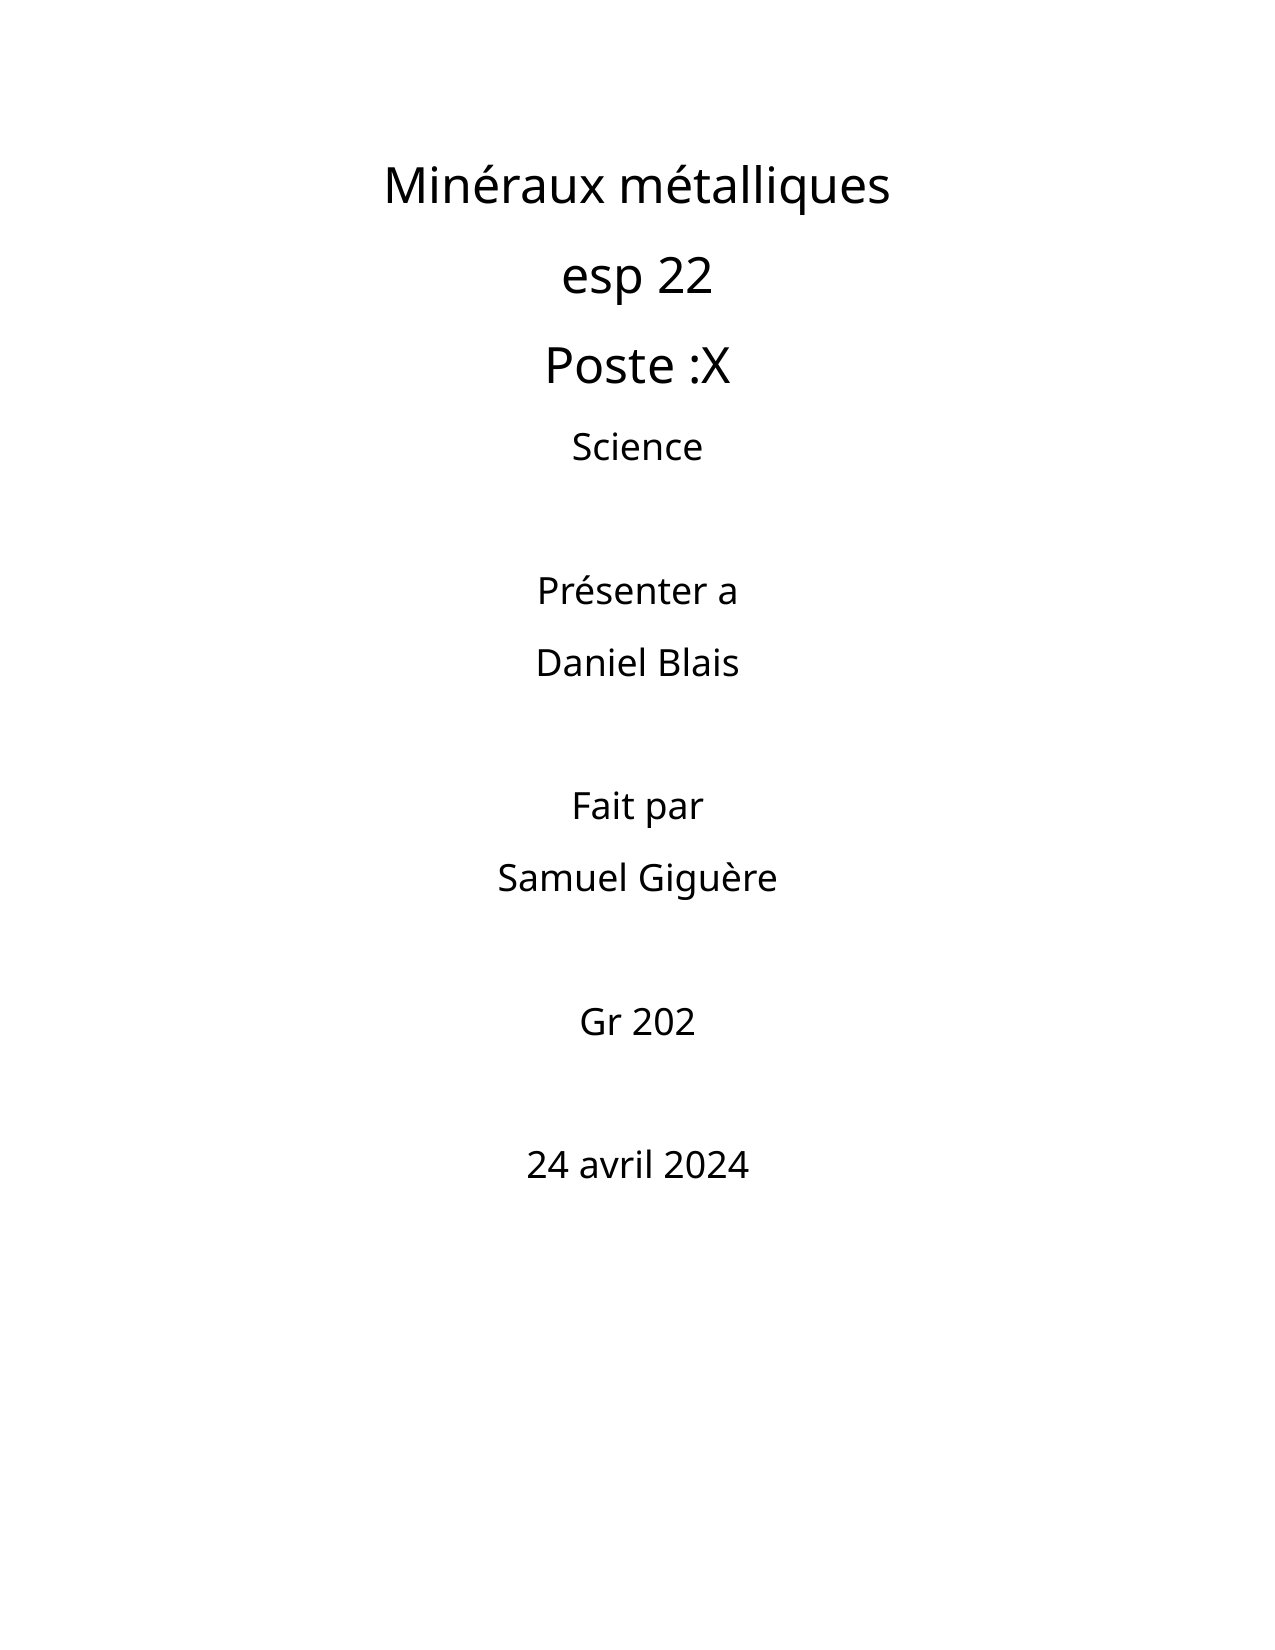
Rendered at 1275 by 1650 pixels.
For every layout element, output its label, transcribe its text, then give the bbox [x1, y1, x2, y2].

text Gr 202 [187, 995, 1087, 1046]
text Samuel Giguère [187, 851, 1087, 902]
text Daniel Blais [187, 636, 1087, 687]
text Fait par [187, 779, 1087, 831]
text esp 22 [187, 240, 1087, 308]
text Minéraux métalliques [187, 150, 1087, 218]
text Présenter a [187, 564, 1087, 615]
text 24 avril 2024 [187, 1138, 1087, 1189]
text Poste :X [187, 330, 1087, 398]
text Science [187, 421, 1087, 472]
